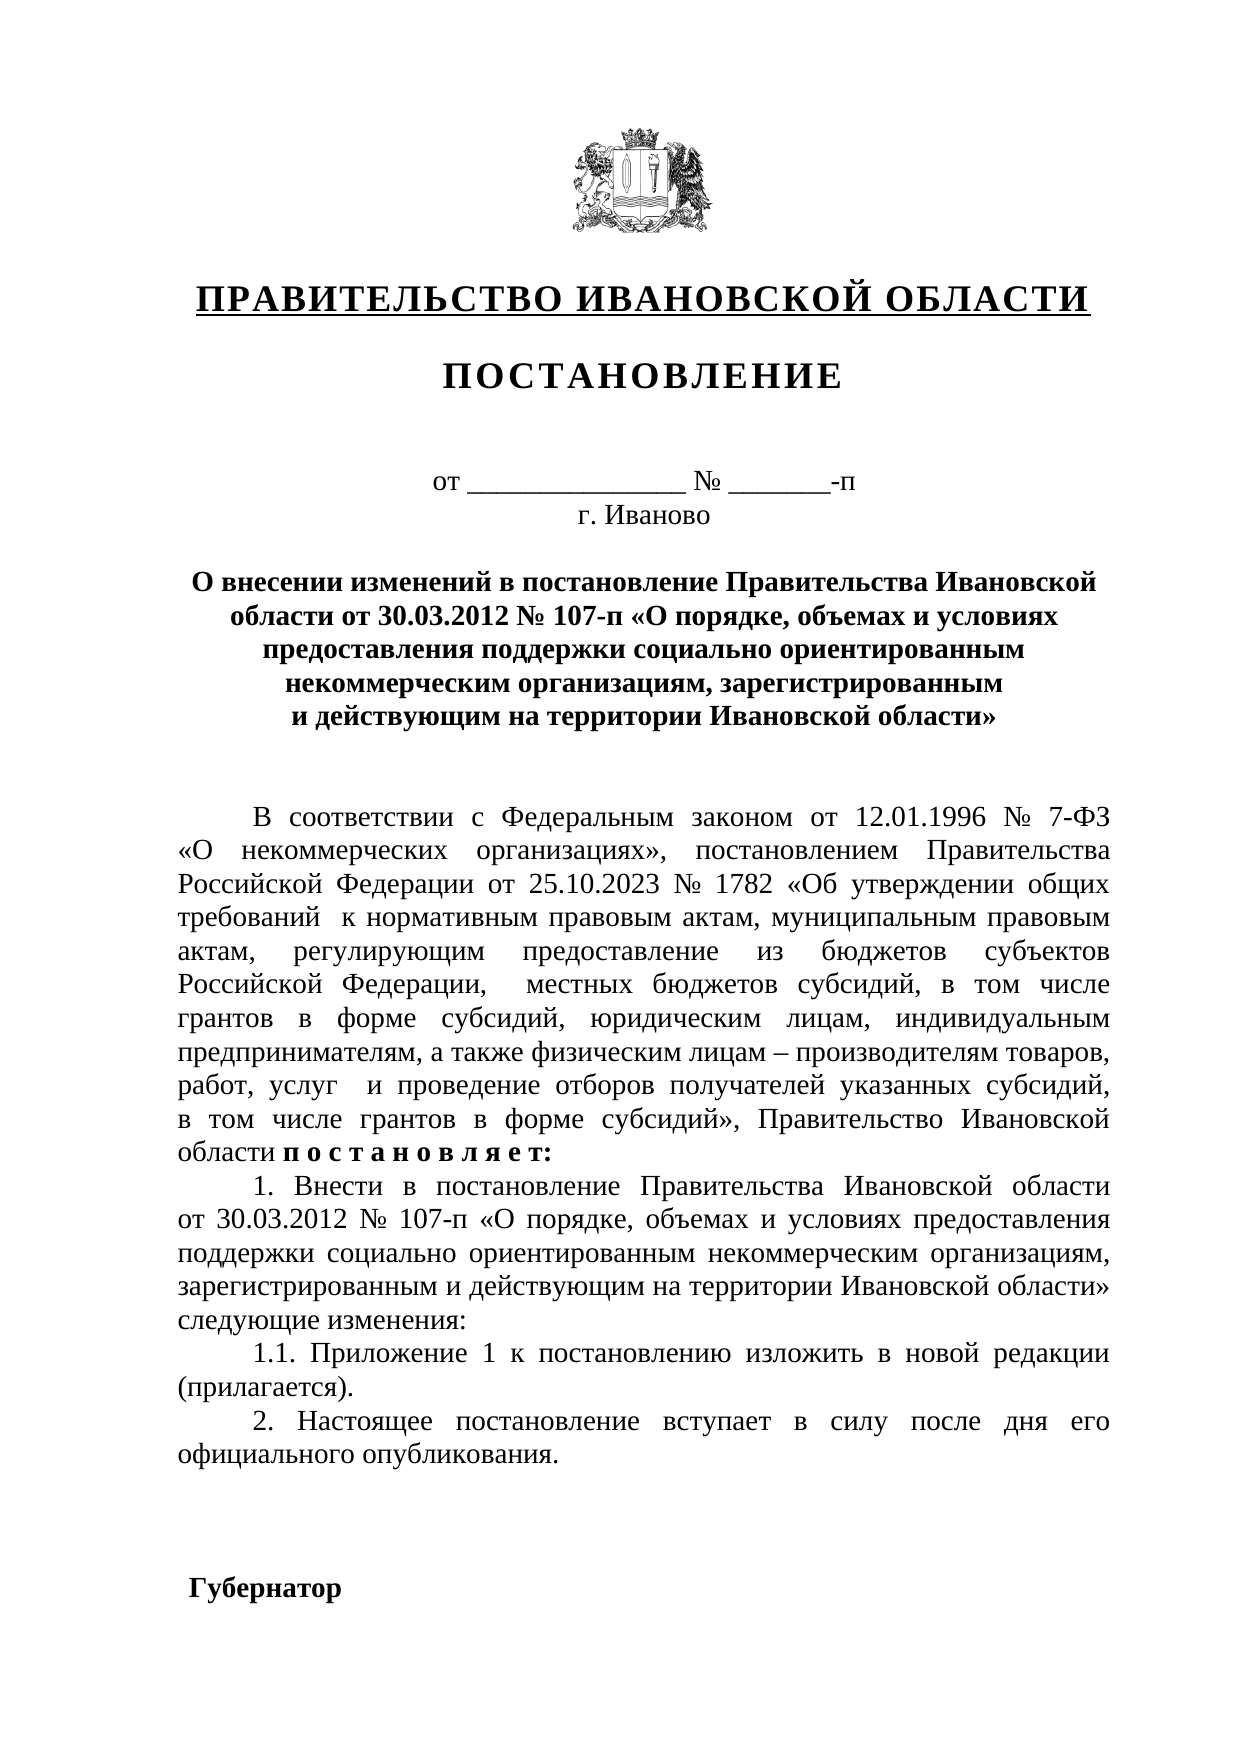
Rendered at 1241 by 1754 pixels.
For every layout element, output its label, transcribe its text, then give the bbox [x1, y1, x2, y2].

table_header от _______________ № _______-п г. Иваново [166, 464, 1122, 531]
text ПРАВИТЕЛЬСТВО ИВАНОВСКОЙ ОБЛАСТИ [177, 277, 1107, 320]
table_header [166, 799, 1122, 1604]
table_header О внесении изменений в постановление Правительства Ивановской области от 30.03.2012 № 107-п «О порядке, объемах и условиях предоставления поддержки социально ориентированным некоммерческим организациям, зарегистрированным и действующим на территории Ивановской области» [166, 564, 1122, 732]
picture [563, 118, 722, 244]
text ПОСТАНОВЛЕНИЕ [177, 353, 1107, 396]
